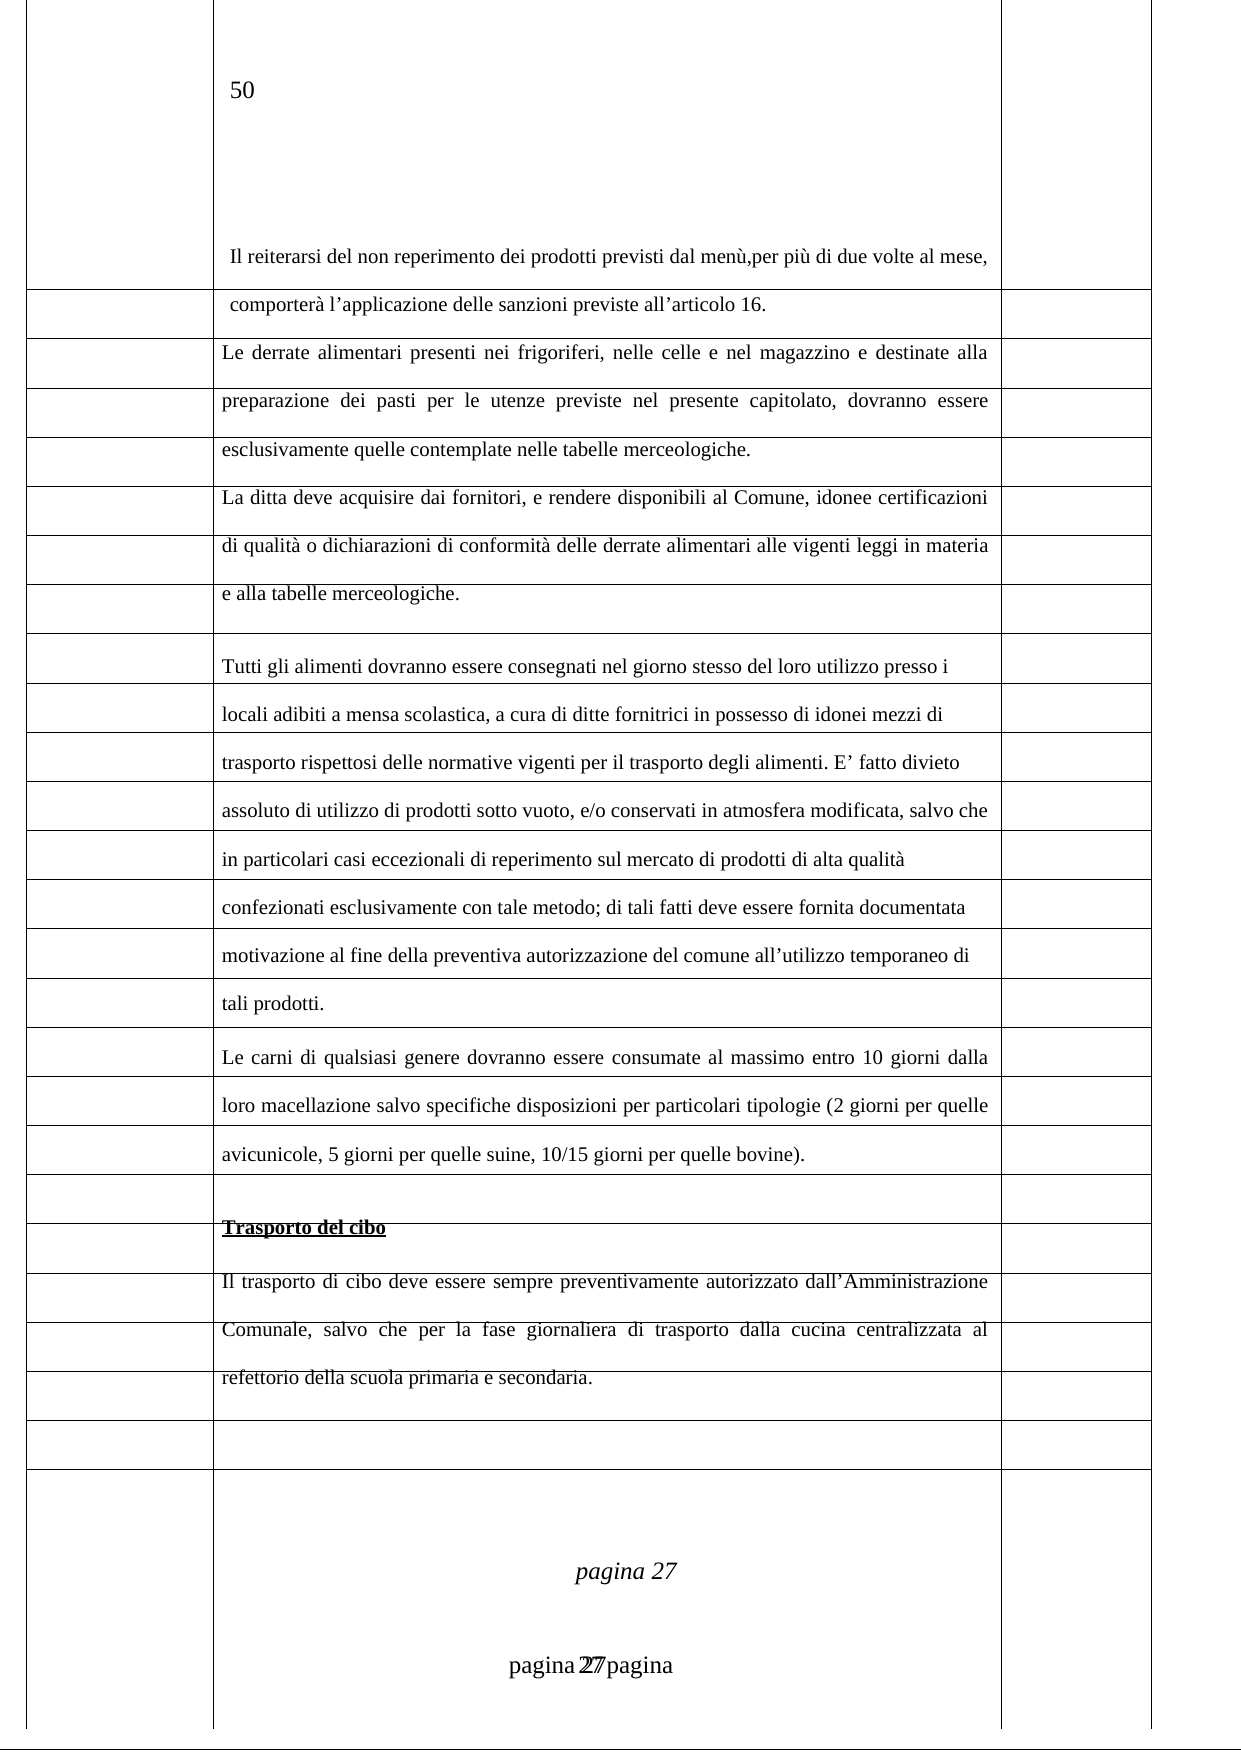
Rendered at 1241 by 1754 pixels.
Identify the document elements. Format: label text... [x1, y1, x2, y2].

subtitle Tutti gli alimenti dovranno essere consegnati nel giorno stesso del loro utilizzo presso i locali adibiti a mensa scolastica, a cura di ditte fornitrici in possesso di idonei mezzi di trasporto rispettosi delle normative vigenti per il trasporto degli alimenti. E’ fatto divieto assoluto di utilizzo di prodotti sotto vuoto, e/o conservati in atmosfera modificata, salvo che in particolari casi eccezionali di reperimento sul mercato di prodotti di alta qualità confezionati esclusivamente con tale metodo; di tali fatti deve essere fornita documentata motivazione al fine della preventiva autorizzazione del comune all’utilizzo temporaneo di tali prodotti. [222, 654, 989, 1015]
text Il reiterarsi del non reperimento dei prodotti previsti dal menù,per più di due volte al mese, comporterà l’applicazione delle sanzioni previste all’articolo 16. [229, 244, 989, 316]
text Le carni di qualsiasi genere dovranno essere consumate al massimo entro 10 giorni dalla loro macellazione salvo specifiche disposizioni per particolari tipologie (2 giorni per quelle avicunicole, 5 giorni per quelle suine, 10/15 giorni per quelle bovine). [222, 1045, 989, 1166]
text Le derrate alimentari presenti nei frigoriferi, nelle celle e nel magazzino e destinate alla preparazione dei pasti per le utenze previste nel presente capitolato, dovranno essere esclusivamente quelle contemplate nelle tabelle merceologiche. [222, 340, 989, 461]
subtitle Trasporto del cibo [222, 1214, 989, 1239]
text La ditta deve acquisire dai fornitori, e rendere disponibili al Comune, idonee certificazioni di qualità o dichiarazioni di conformità delle derrate alimentari alle vigenti leggi in materia e alla tabelle merceologiche. [222, 484, 989, 605]
text Il trasporto di cibo deve essere sempre preventivamente autorizzato dall’Amministrazione Comunale, salvo che per la fase giornaliera di trasporto dalla cucina centralizzata al refettorio della scuola primaria e secondaria. [222, 1269, 989, 1389]
